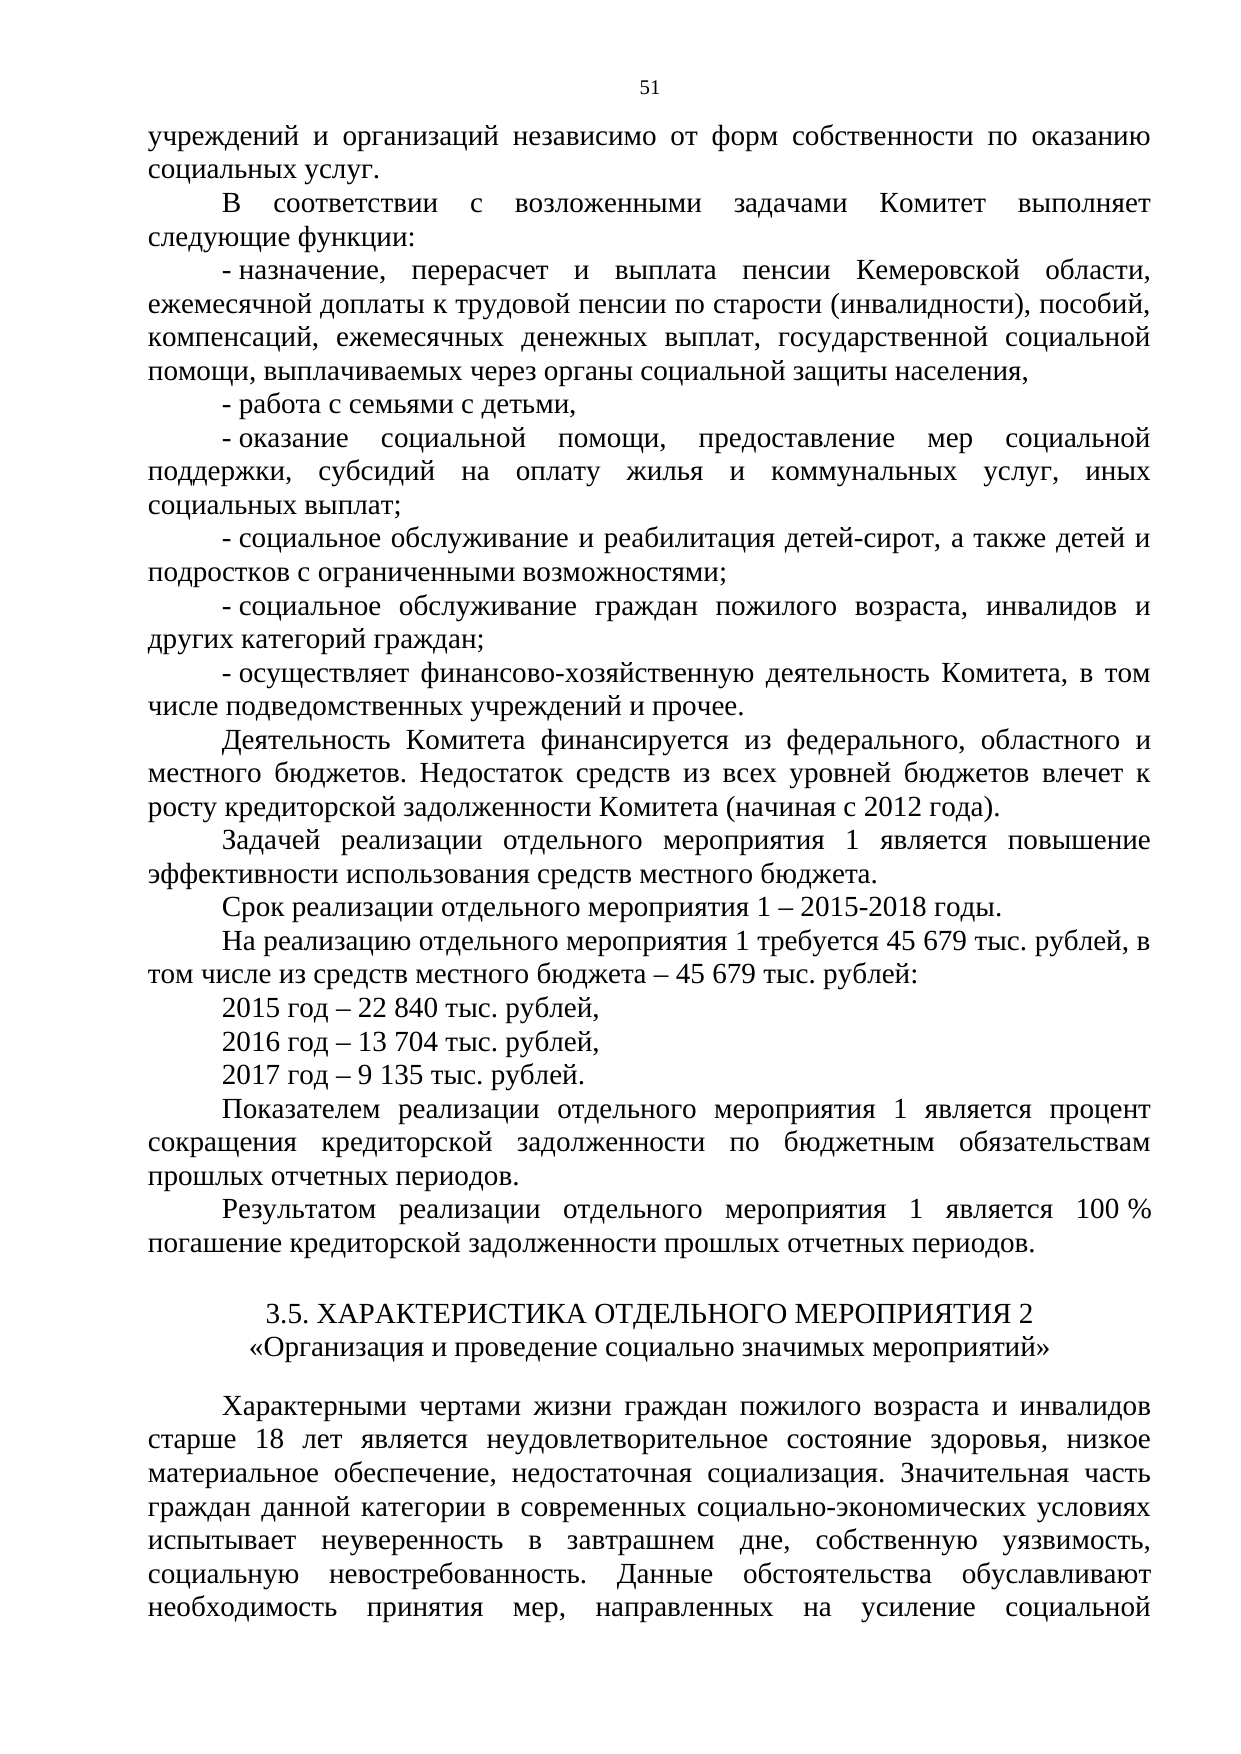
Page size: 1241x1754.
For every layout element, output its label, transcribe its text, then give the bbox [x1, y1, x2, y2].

text 3.5. ХАРАКТЕРИСТИКА ОТДЕЛЬНОГО МЕРОПРИЯТИЯ 2 «Организация и проведение социально значимых мероприятий» [148, 1296, 1152, 1363]
text Срок реализации отдельного мероприятия 1 – 2015-2018 годы. [148, 889, 1152, 923]
text Результатом реализации отдельного мероприятия 1 является 100 % погашение кредиторской задолженности прошлых отчетных периодов. [148, 1191, 1152, 1258]
text - социальное обслуживание и реабилитация детей-сирот, а также детей и подростков с ограниченными возможностями; [148, 521, 1152, 588]
text - социальное обслуживание граждан пожилого возраста, инвалидов и других категорий граждан; [148, 588, 1152, 655]
text - оказание социальной помощи, предоставление мер социальной поддержки, субсидий на оплату жилья и коммунальных услуг, иных социальных выплат; [148, 420, 1152, 521]
text 2017 год – 9 135 тыс. рублей. [148, 1057, 1152, 1091]
text Задачей реализации отдельного мероприятия 1 является повышение эффективности использования средств местного бюджета. [148, 822, 1152, 889]
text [148, 1388, 1152, 1623]
text 2016 год – 13 704 тыс. рублей, [148, 1024, 1152, 1057]
text - осуществляет финансово-хозяйственную деятельность Комитета, в том числе подведомственных учреждений и прочее. [148, 655, 1152, 722]
text - работа с семьями с детьми, [148, 386, 1152, 420]
text Деятельность Комитета финансируется из федерального, областного и местного бюджетов. Недостаток средств из всех уровней бюджетов влечет к росту кредиторской задолженности Комитета (начиная с 2012 года). [148, 722, 1152, 822]
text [148, 118, 1152, 185]
text На реализацию отдельного мероприятия 1 требуется 45 679 тыс. рублей, в том числе из средств местного бюджета – 45 679 тыс. рублей: [148, 923, 1152, 990]
text - назначение, перерасчет и выплата пенсии Кемеровской области, ежемесячной доплаты к трудовой пенсии по старости (инвалидности), пособий, компенсаций, ежемесячных денежных выплат, государственной социальной помощи, выплачиваемых через органы социальной защиты населения, [148, 252, 1152, 386]
text Показателем реализации отдельного мероприятия 1 является процент сокращения кредиторской задолженности по бюджетным обязательствам прошлых отчетных периодов. [148, 1091, 1152, 1191]
text В соответствии с возложенными задачами Комитет выполняет следующие функции: [148, 185, 1152, 252]
text 2015 год – 22 840 тыс. рублей, [148, 990, 1152, 1024]
